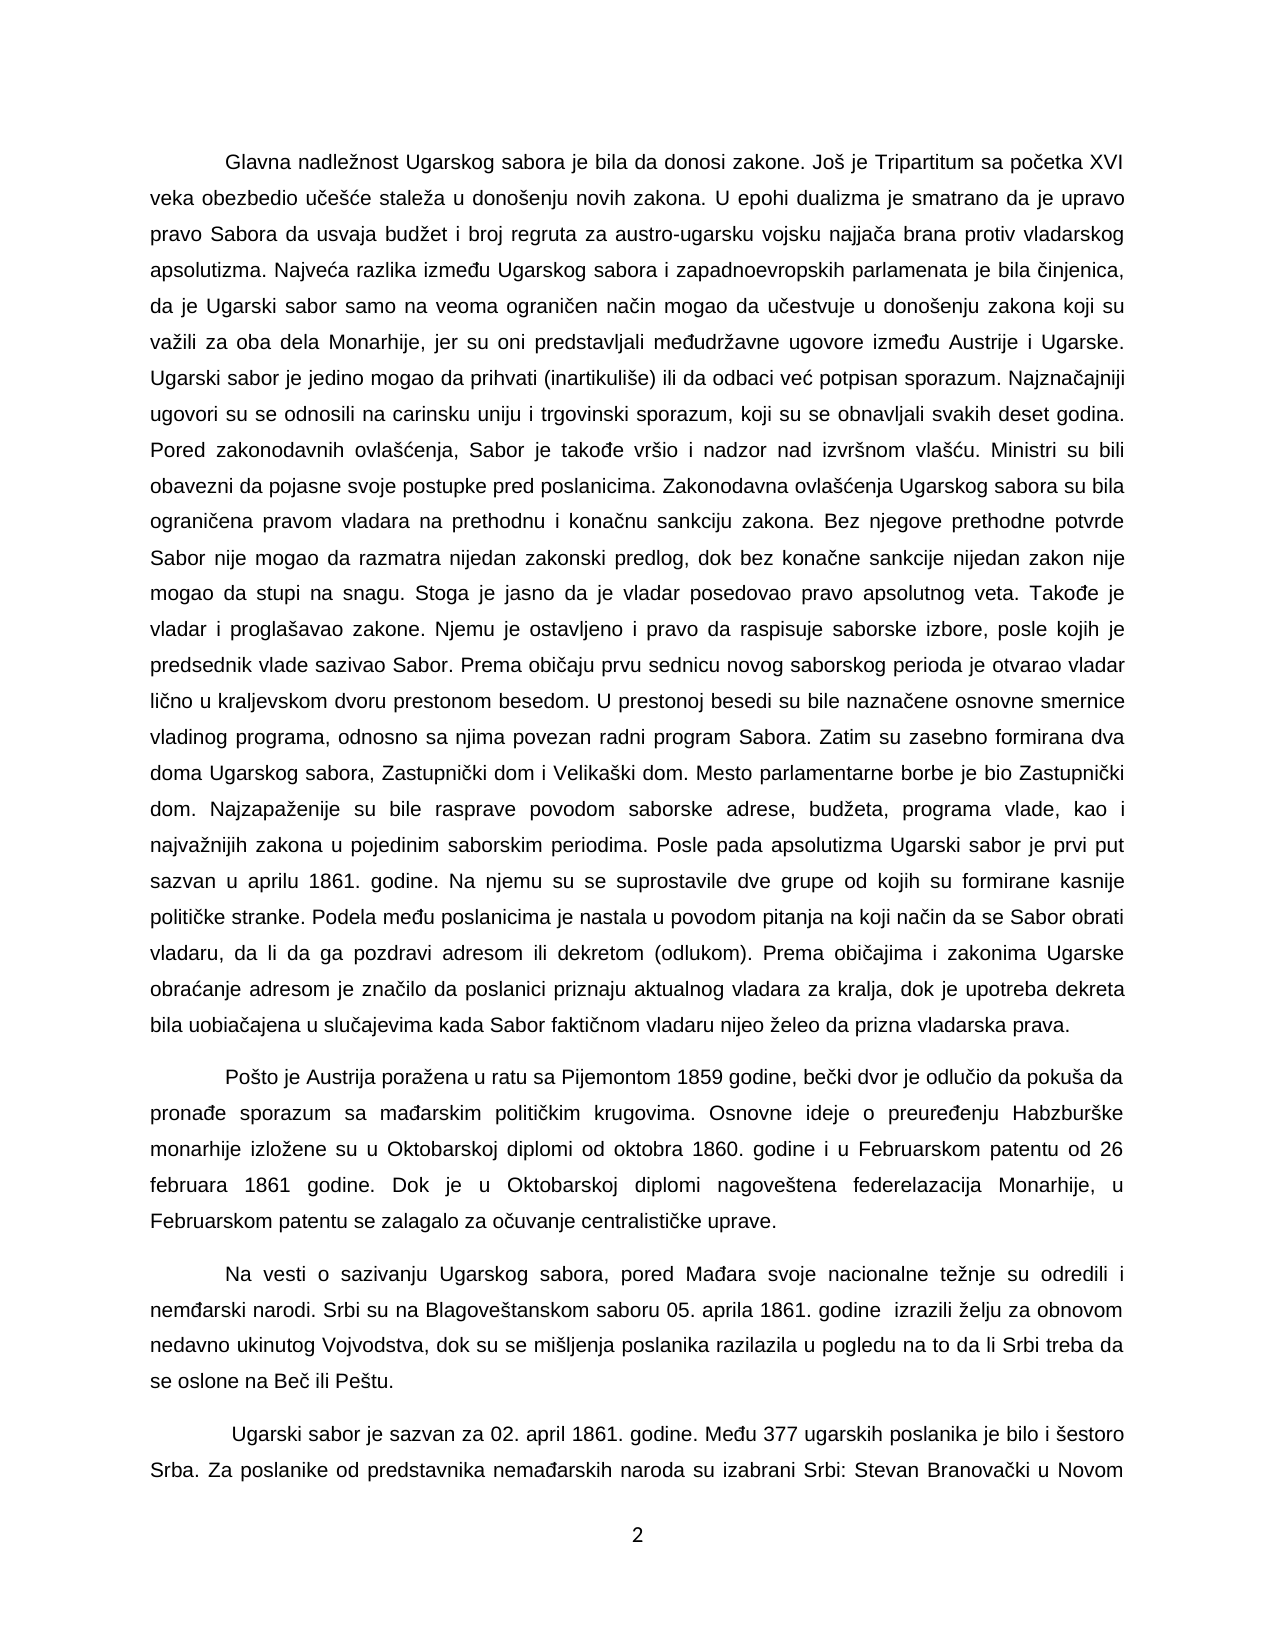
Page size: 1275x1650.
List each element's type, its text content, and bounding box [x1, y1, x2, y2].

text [150, 1422, 1125, 1482]
text Glavna nadležnost Ugarskog sabora je bila da donosi zakone. Još je Tripartitum sa početka XVI veka obezbedio učešće staleža u donošenju novih zakona. U epohi dualizma je smatrano da je upravo pravo Sabora da usvaja budžet i broj regruta za austro-ugarsku vojsku najjača brana protiv vladarskog apsolutizma. Najveća razlika između Ugarskog sabora i zapadnoevropskih parlamenata je bila činjenica, da je Ugarski sabor samo na veoma ograničen način mogao da učestvuje u donošenju zakona koji su važili za oba dela Monarhije, jer su oni predstavljali međudržavne ugovore između Austrije i Ugarske. Ugarski sabor je jedino mogao da prihvati (inartikuliše) ili da odbaci već potpisan sporazum. Najznačajniji ugovori su se odnosili na carinsku uniju i trgovinski sporazum, koji su se obnavljali svakih deset godina. Pored zakonodavnih ovlašćenja, Sabor je takođe vršio i nadzor nad izvršnom vlašću. Ministri su bili obavezni da pojasne svoje postupke pred poslanicima. Zakonodavna ovlašćenja Ugarskog sabora su bila ograničena pravom vladara na prethodnu i konačnu sankciju zakona. Bez njegove prethodne potvrde Sabor nije mogao da razmatra nijedan zakonski predlog, dok bez konačne sankcije nijedan zakon nije mogao da stupi na snagu. Stoga je jasno da je vladar posedovao pravo apsolutnog veta. Takođe je vladar i proglašavao zakone. Njemu je ostavljeno i pravo da raspisuje saborske izbore, posle kojih je predsednik vlade sazivao Sabor. Prema običaju prvu sednicu novog saborskog perioda je otvarao vladar lično u kraljevskom dvoru prestonom besedom. U prestonoj besedi su bile naznačene osnovne smernice vladinog programa, odnosno sa njima povezan radni program Sabora. Zatim su zasebno formirana dva doma Ugarskog sabora, Zastupnički dom i Velikaški dom. Mesto parlamentarne borbe je bio Zastupnički dom. Najzapaženije su bile rasprave povodom saborske adrese, budžeta, programa vlade, kao i najvažnijih zakona u pojedinim saborskim periodima. Posle pada apsolutizma Ugarski sabor je prvi put sazvan u aprilu 1861. godine. Na njemu su se suprostavile dve grupe od kojih su formirane kasnije političke stranke. Podela među poslanicima je nastala u povodom pitanja na koji način da se Sabor obrati vladaru, da li da ga pozdravi adresom ili dekretom (odlukom). Prema običajima i zakonima Ugarske obraćanje adresom je značilo da poslanici priznaju aktualnog vladara za kralja, dok je upotreba dekreta bila uobiačajena u slučajevima kada Sabor faktičnom vladaru nijeo želeo da prizna vladarska prava. [150, 150, 1125, 1036]
text Pošto je Austrija poražena u ratu sa Pijemontom 1859 godine, bečki dvor je odlučio da pokuša da pronađe sporazum sa mađarskim političkim krugovima. Osnovne ideje o preuređenju Habzburške monarhije izložene su u Oktobarskoj diplomi od oktobra 1860. godine i u Februarskom patentu od 26 februara 1861 godine. Dok je u Oktobarskoj diplomi nagoveštena federelazacija Monarhije, u Februarskom patentu se zalagalo za očuvanje centralističke uprave. [150, 1065, 1125, 1233]
text Na vesti o sazivanju Ugarskog sabora, pored Mađara svoje nacionalne težnje su odredili i nemđarski narodi. Srbi su na Blagoveštanskom saboru 05. aprila 1861. godine izrazili želju za obnovom nedavno ukinutog Vojvodstva, dok su se mišljenja poslanika razilazila u pogledu na to da li Srbi treba da se oslone na Beč ili Peštu. [150, 1261, 1125, 1393]
